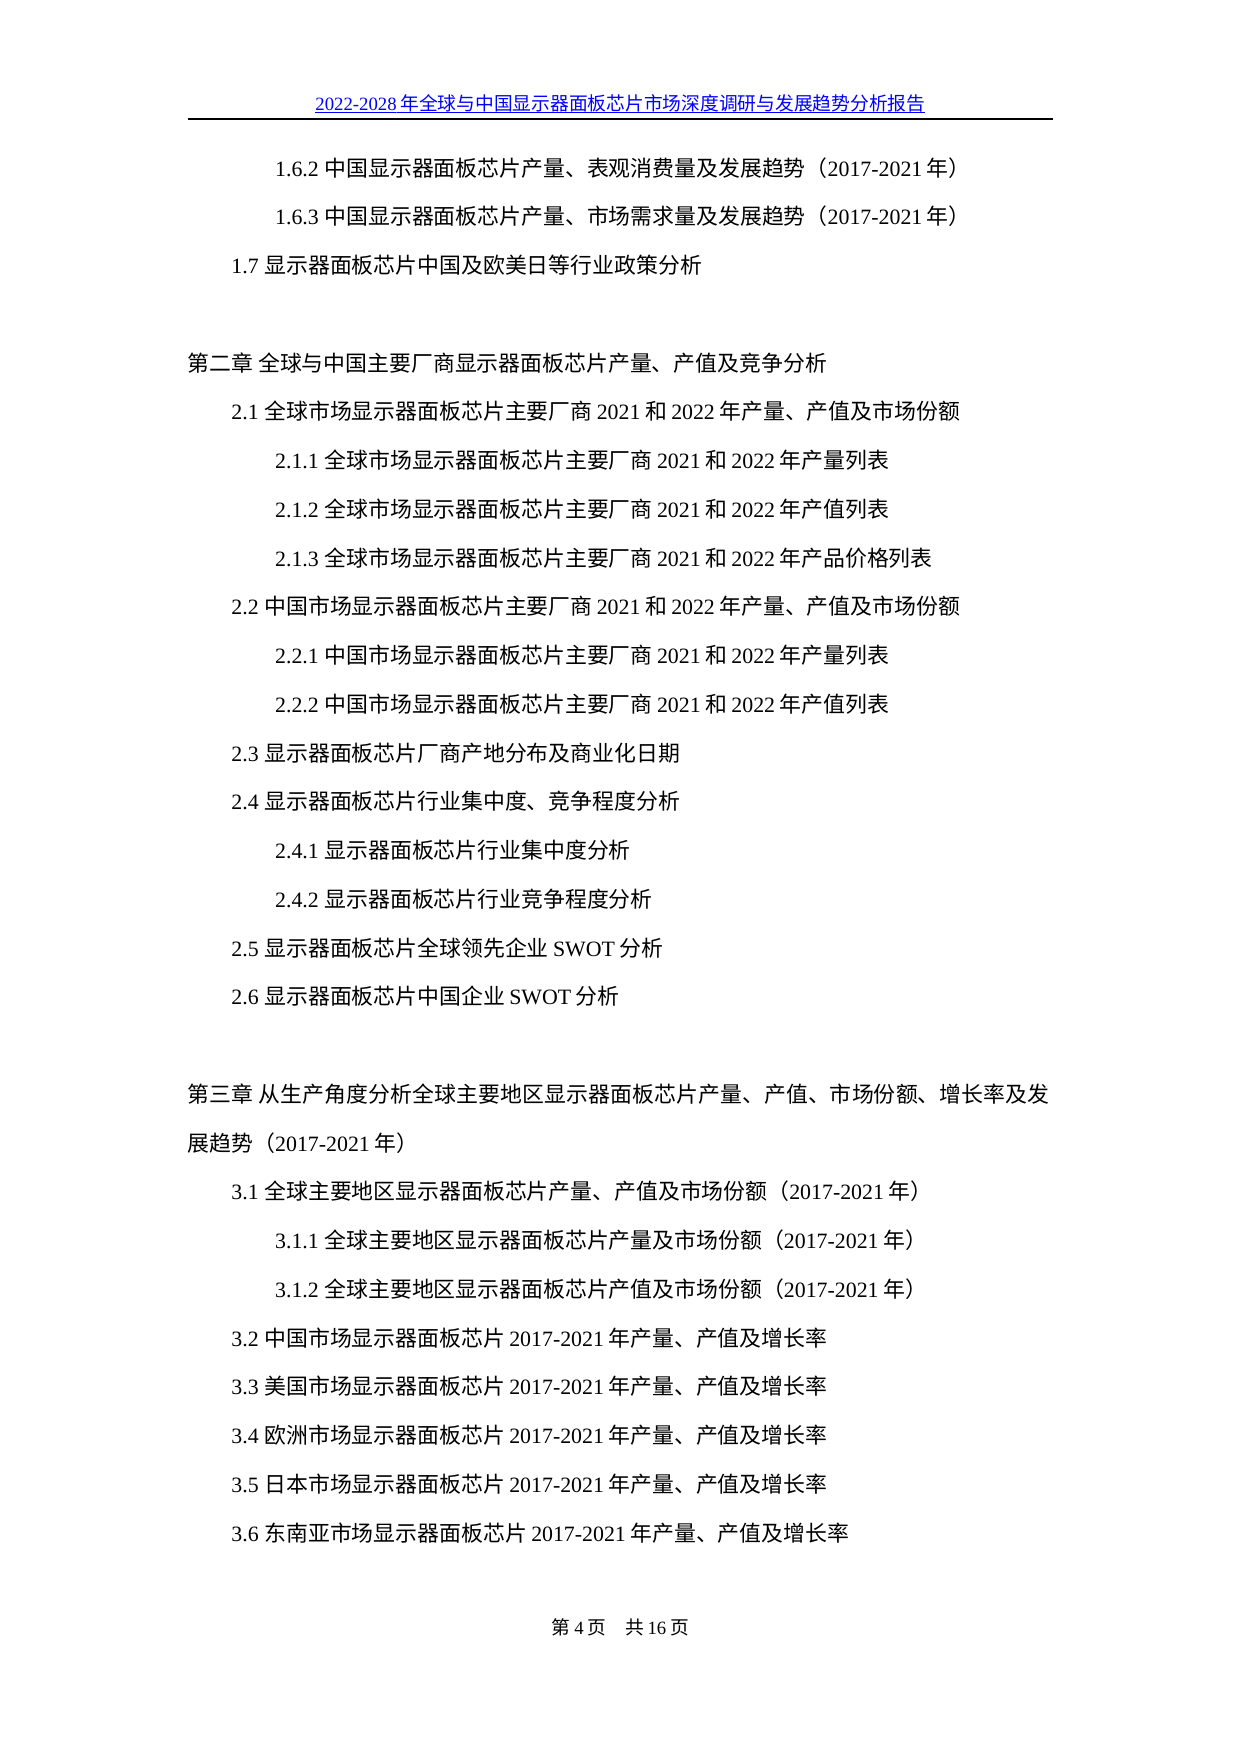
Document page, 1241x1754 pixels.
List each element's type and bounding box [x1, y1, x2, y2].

text [187, 150, 1053, 1548]
